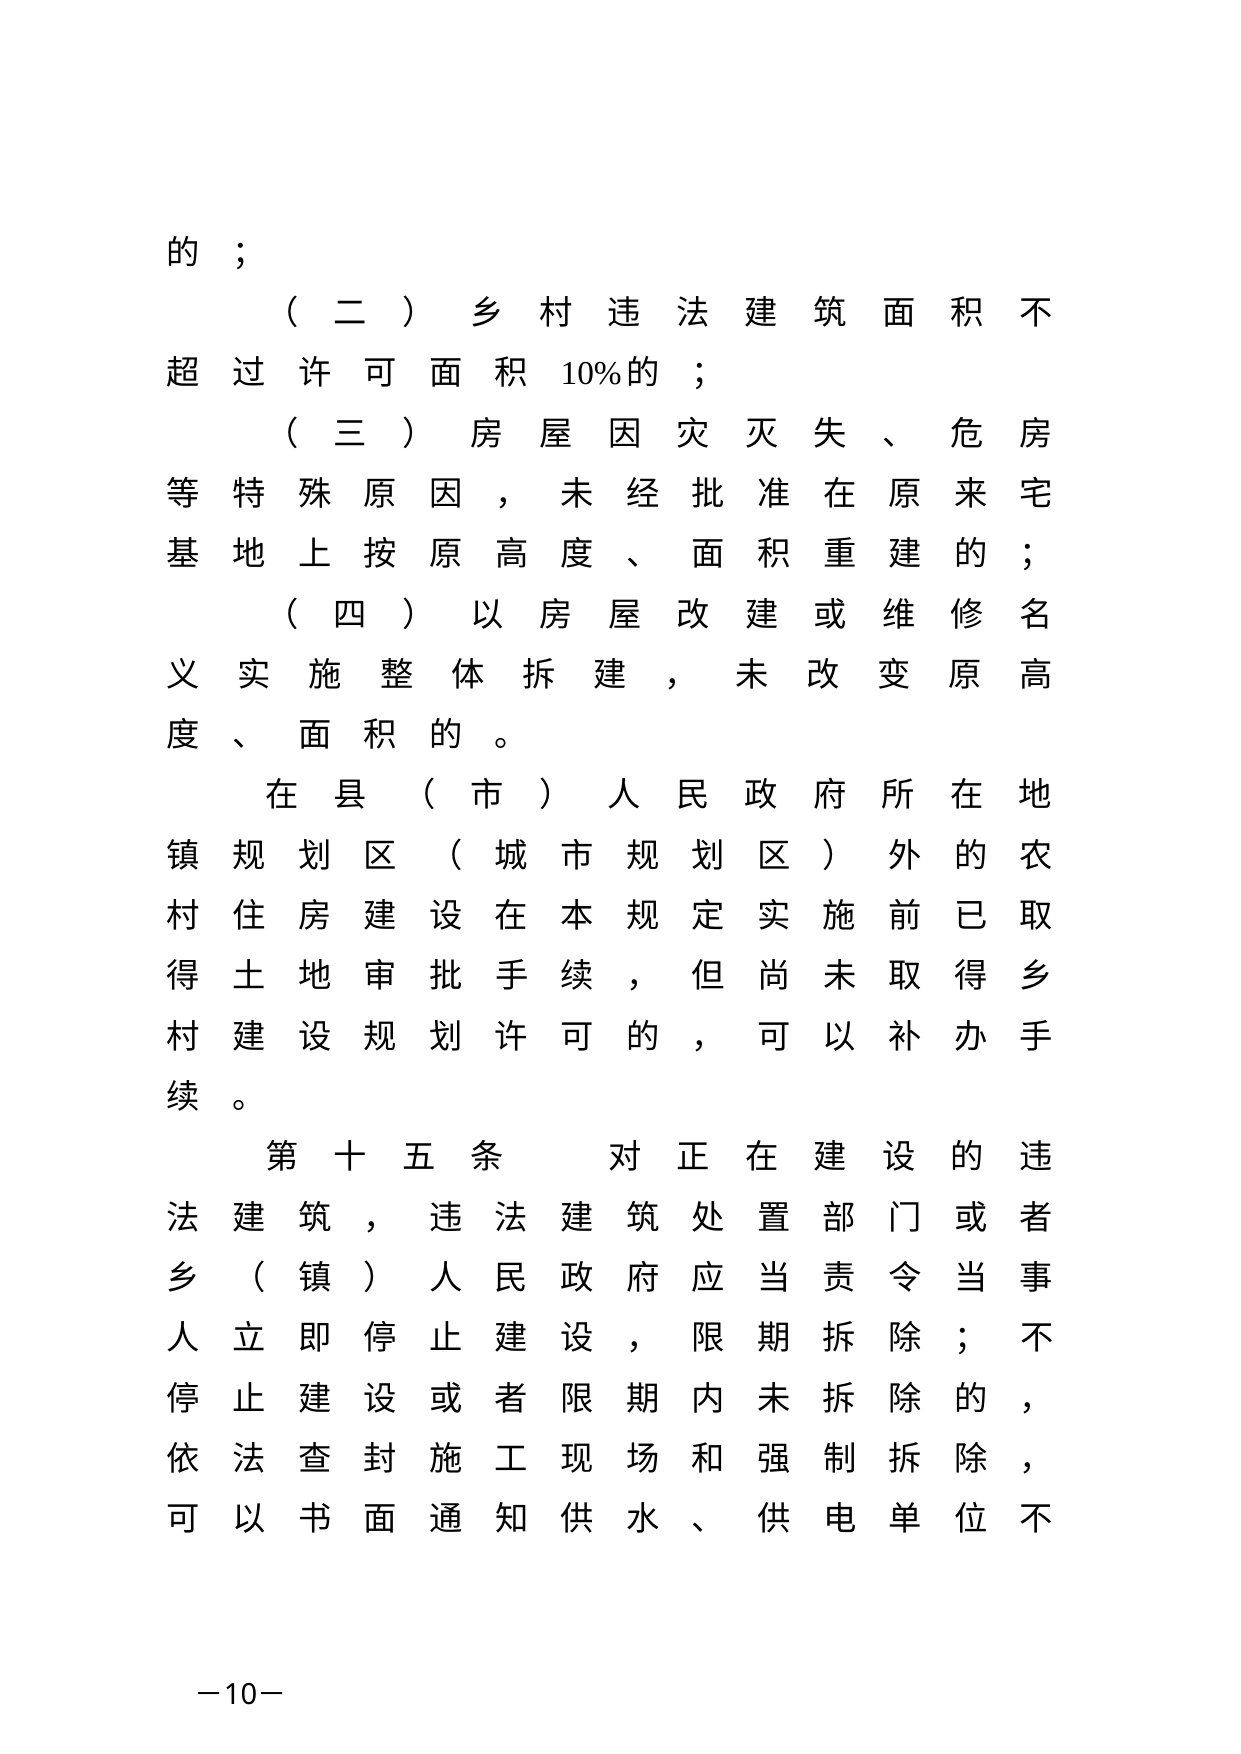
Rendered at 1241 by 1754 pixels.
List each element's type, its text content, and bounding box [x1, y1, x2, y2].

text （四）以房屋改建或维修名义实施整体拆建，未改变原高度、面积的。 [167, 581, 1085, 762]
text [167, 219, 1085, 280]
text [167, 1124, 1085, 1546]
text （三）房屋因灾灭失、危房等特殊原因，未经批准在原来宅基地上按原高度、面积重建的； [167, 400, 1085, 581]
text （二）乡村违法建筑面积不超过许可面积10%的； [167, 280, 1085, 400]
text 在县（市）人民政府所在地镇规划区（城市规划区）外的农村住房建设在本规定实施前已取得土地审批手续，但尚未取得乡村建设规划许可的，可以补办手续。 [167, 762, 1085, 1124]
